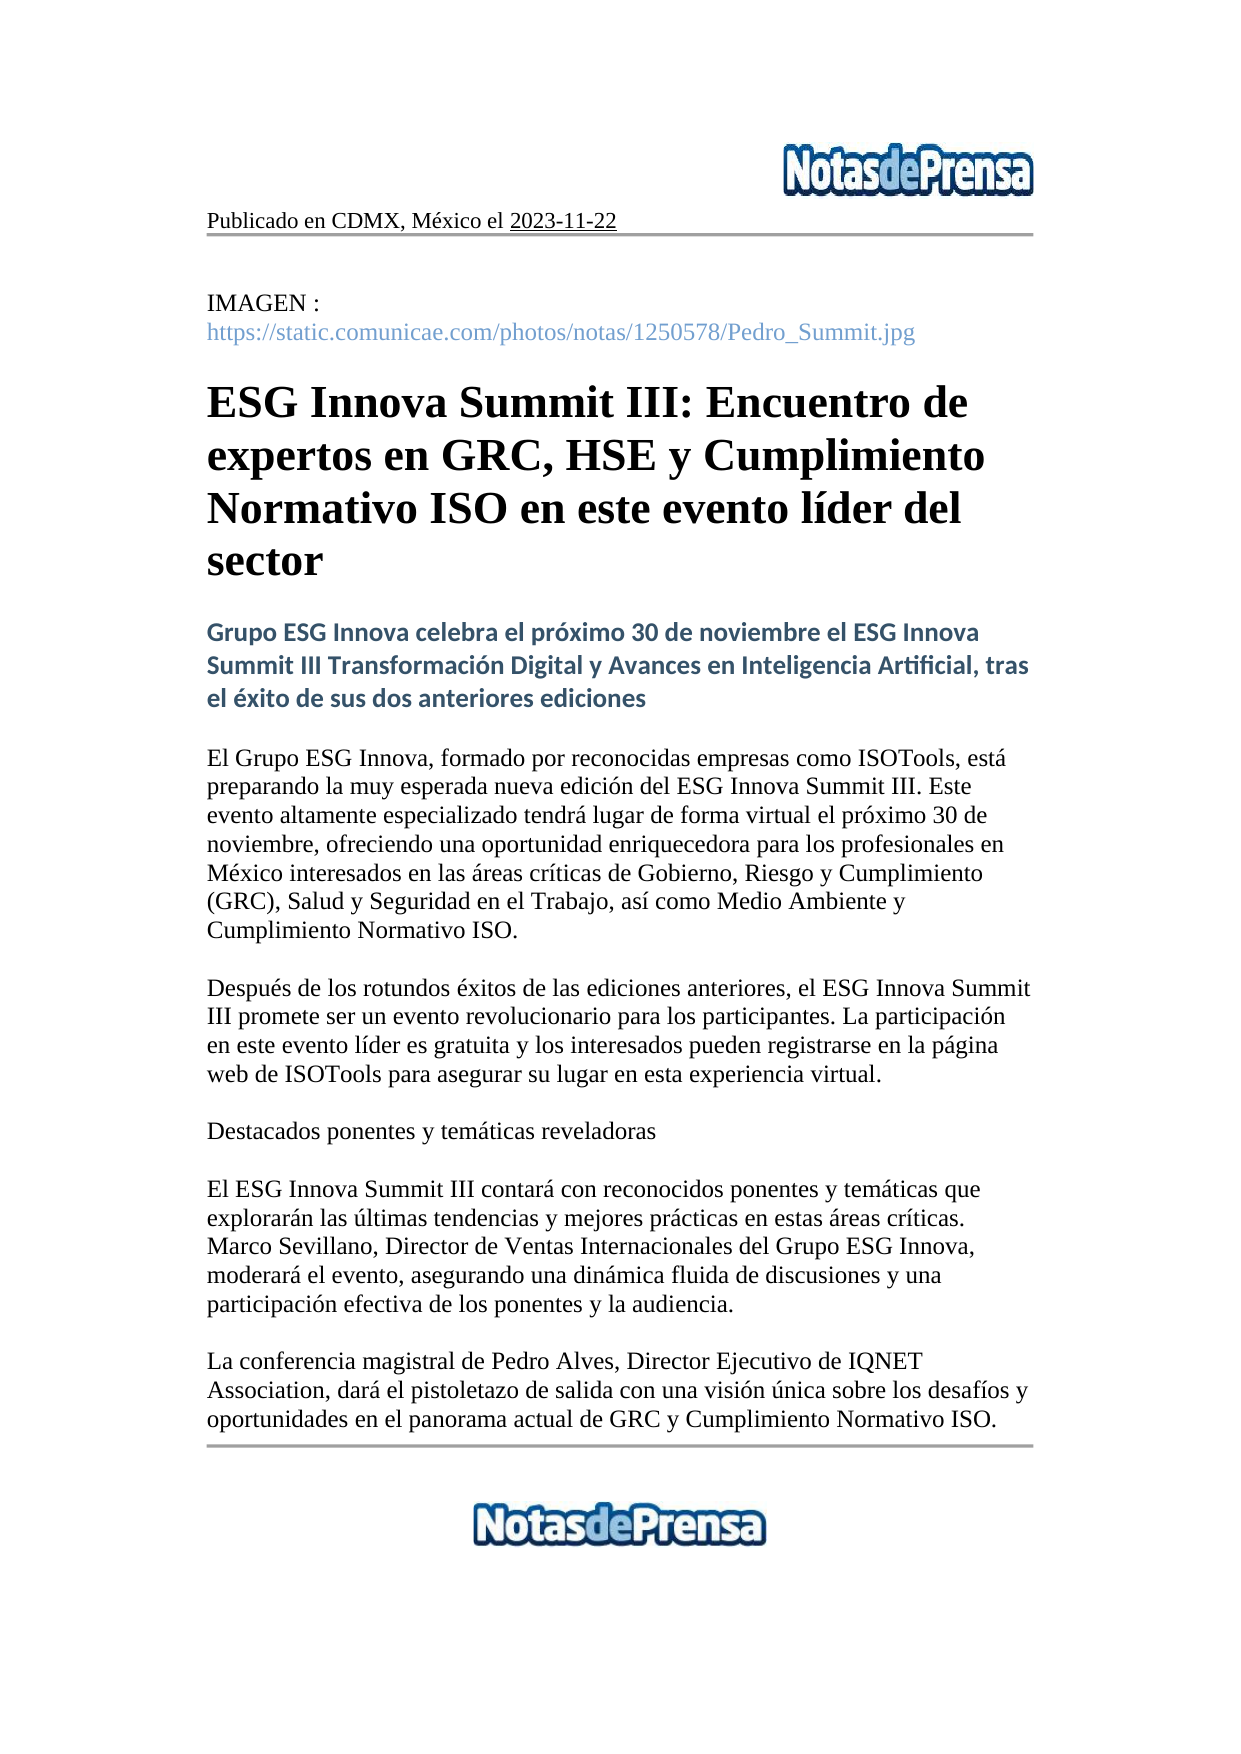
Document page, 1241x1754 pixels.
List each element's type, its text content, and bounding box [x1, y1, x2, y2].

subtitle Grupo ESG Innova celebra el próximo 30 de noviembre el ESG Innova Summit III Transformación Digital y Avances en Inteligencia Artificial, tras el éxito de sus dos anteriores ediciones [207, 615, 1033, 714]
subtitle ESG Innova Summit III: Encuentro de expertos en GRC, HSE y Cumplimiento Normativo ISO en este evento líder del sector [207, 375, 1033, 586]
picture [783, 142, 1034, 199]
text IMAGEN : https://static.comunicae.com/photos/notas/1250578/Pedro_Summit.jpg [207, 288, 1033, 346]
picture [473, 1501, 767, 1548]
